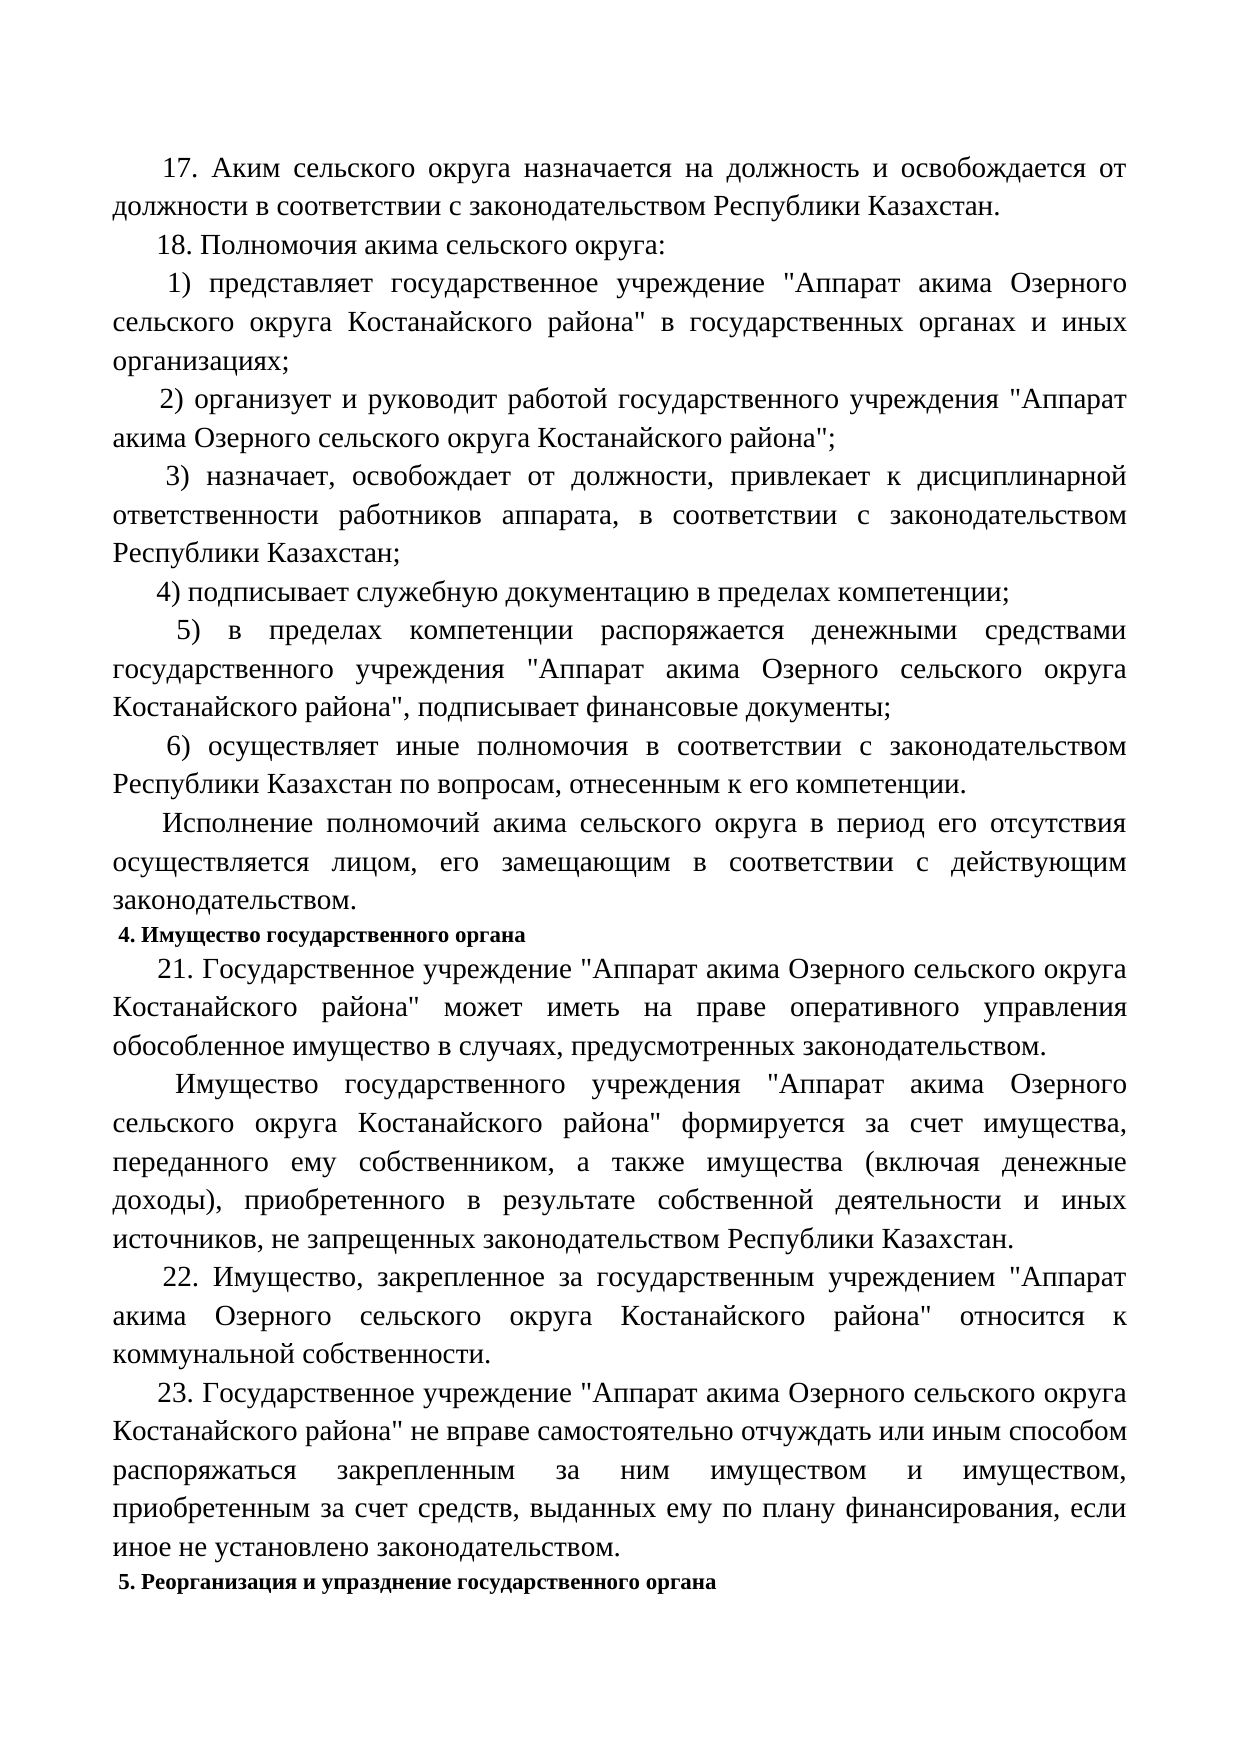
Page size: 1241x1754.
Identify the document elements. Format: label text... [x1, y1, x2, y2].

text 4) подписывает служебную документацию в пределах компетенции; [112, 574, 1128, 607]
text 18. Полномочия акима сельского округа: [112, 227, 1128, 261]
text Имущество государственного учреждения "Аппарат акима Озерного сельского округа Костанайского района" формируется за счет имущества, переданного ему собственником, а также имущества (включая денежные доходы), приобретенного в результате собственной деятельности и иных источников, не запрещенных законодательством Республики Казахстан. [112, 1067, 1128, 1254]
text 2) организует и руководит работой государственного учреждения "Аппарат акима Озерного сельского округа Костанайского района"; [112, 381, 1128, 453]
text Исполнение полномочий акима сельского округа в период его отсутствия осуществляется лицом, его замещающим в соответствии с действующим законодательством. [112, 805, 1128, 916]
text 5) в пределах компетенции распоряжается денежными средствами государственного учреждения "Аппарат акима Озерного сельского округа Костанайского района", подписывает финансовые документы; [112, 612, 1128, 723]
text 3) назначает, освобождает от должности, привлекает к дисциплинарной ответственности работников аппарата, в соответствии с законодательством Республики Казахстан; [112, 458, 1128, 569]
text 17. Аким сельского округа назначается на должность и освобождается от должности в соответствии с законодательством Республики Казахстан. [112, 150, 1128, 222]
text 6) осуществляет иные полномочия в соответствии с законодательством Республики Казахстан по вопросам, отнесенным к его компетенции. [112, 728, 1128, 800]
text 4. Имущество государственного органа [112, 921, 1128, 947]
text 23. Государственное учреждение "Аппарат акима Озерного сельского округа Костанайского района" не вправе самостоятельно отчуждать или иным способом распоряжаться закрепленным за ним имуществом и имуществом, приобретенным за счет средств, выданных ему по плану финансирования, если иное не установлено законодательством. [112, 1375, 1128, 1563]
text 5. Реорганизация и упразднение государственного органа [112, 1568, 1128, 1594]
text 21. Государственное учреждение "Аппарат акима Озерного сельского округа Костанайского района" может иметь на праве оперативного управления обособленное имущество в случаях, предусмотренных законодательством. [112, 951, 1128, 1062]
text 22. Имущество, закрепленное за государственным учреждением "Аппарат акима Озерного сельского округа Костанайского района" относится к коммунальной собственности. [112, 1259, 1128, 1370]
text 1) представляет государственное учреждение "Аппарат акима Озерного сельского округа Костанайского района" в государственных органах и иных организациях; [112, 266, 1128, 376]
